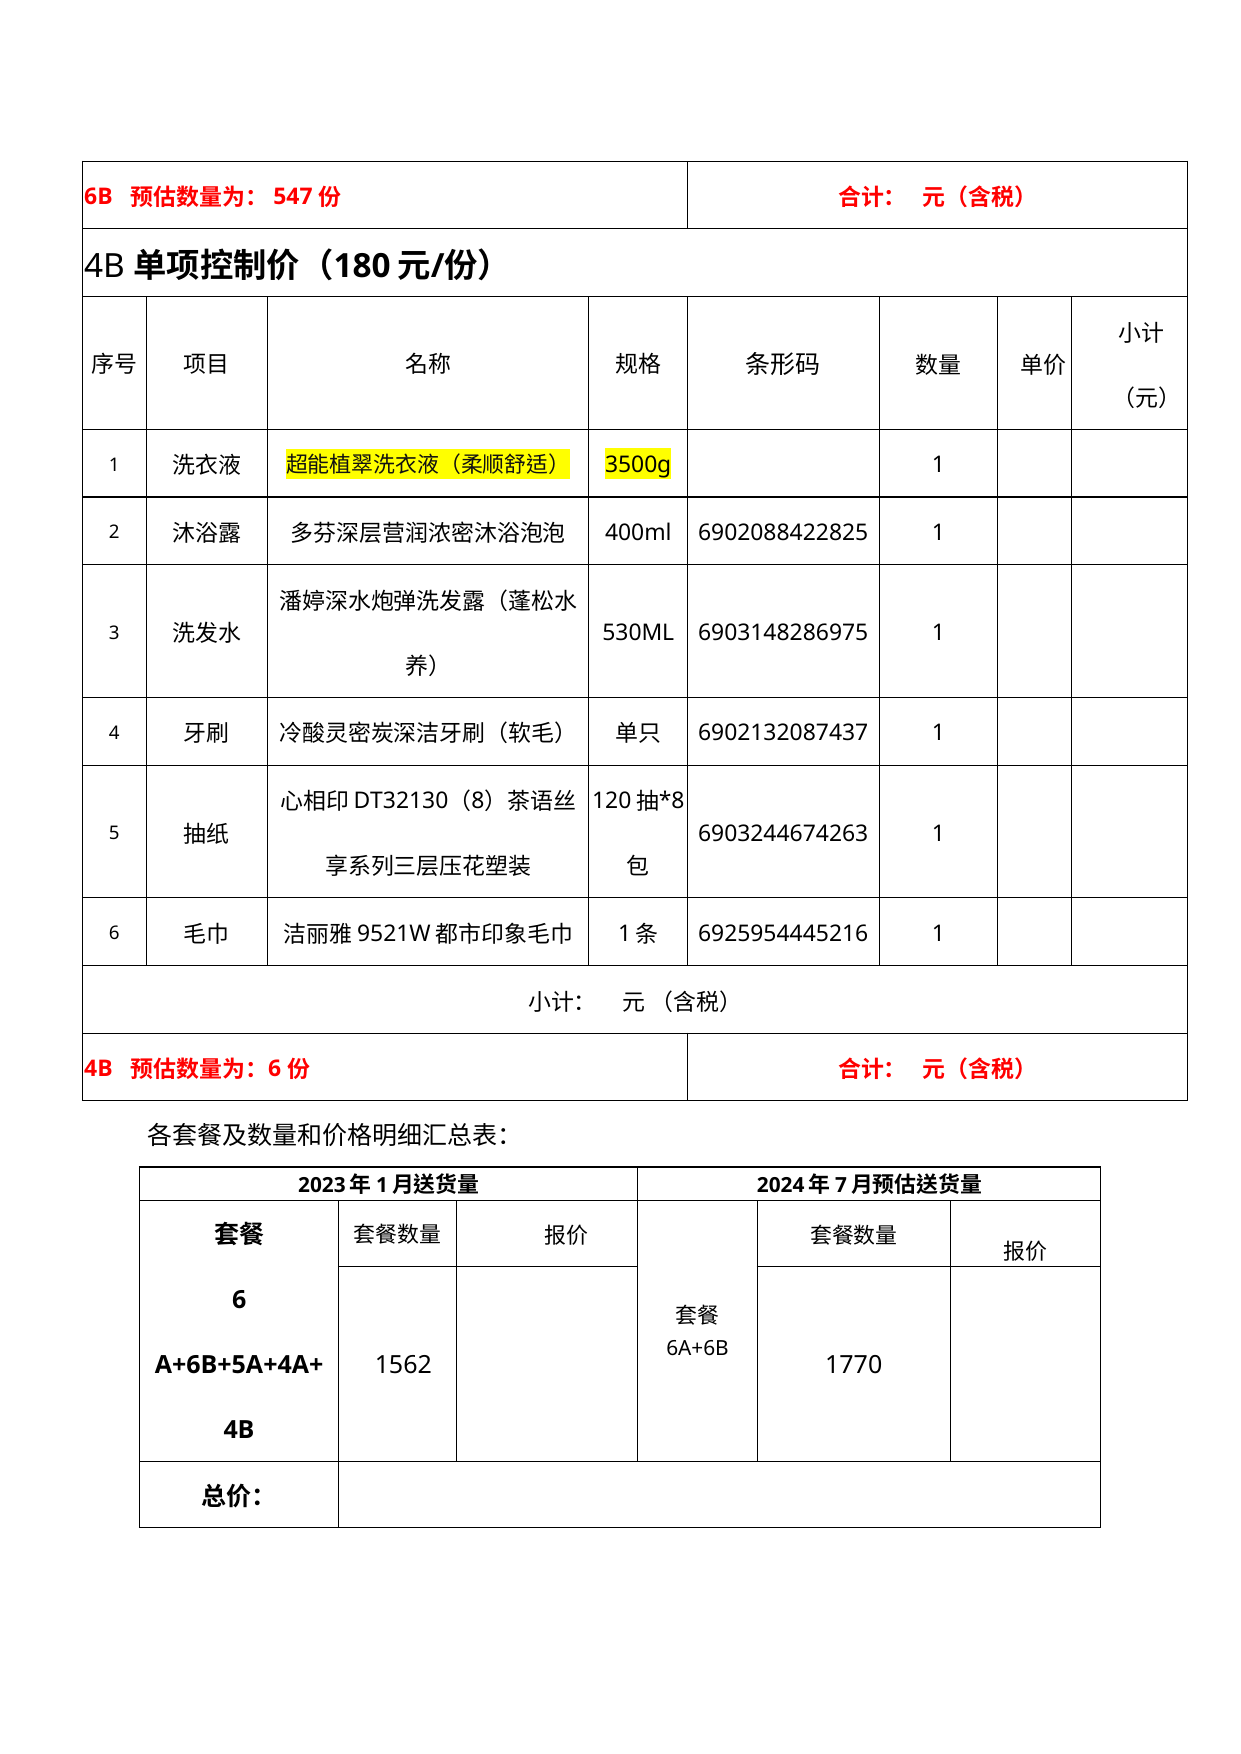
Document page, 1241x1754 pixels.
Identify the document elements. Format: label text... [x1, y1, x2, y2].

table_cell [1072, 498, 1187, 564]
table_cell 沐浴露 [147, 498, 267, 564]
table_cell [951, 1267, 1100, 1461]
table_cell 1条 [589, 898, 687, 965]
table_cell 套餐6A+6B+5A+4A+4B [140, 1201, 338, 1461]
table_cell 3 [83, 565, 146, 697]
table_cell 洁丽雅9521W都市印象毛巾 [268, 898, 588, 965]
table_cell 项目 [147, 297, 267, 429]
table_cell 6B 预估数量为： 547 份 [83, 162, 687, 228]
table_cell 1562 [339, 1267, 456, 1461]
table_cell 报价 [457, 1201, 637, 1266]
table_cell 1 [880, 898, 997, 965]
table_cell 小计（元） [1072, 297, 1187, 429]
table_cell 报价 [951, 1201, 1100, 1266]
table_cell 4 [83, 698, 146, 764]
table_cell 套餐数量 [339, 1201, 456, 1266]
table_cell 套餐6A+6B [638, 1201, 757, 1461]
table_cell [339, 1462, 1100, 1527]
table_cell 心相印DT32130（8）茶语丝享系列三层压花塑装 [268, 766, 588, 897]
table_cell [457, 1267, 637, 1461]
table_cell [998, 898, 1071, 965]
table_cell [998, 498, 1071, 564]
table_cell [998, 698, 1071, 764]
table_cell 4B 单项控制价（180元/份） [83, 229, 1187, 296]
table_cell 序号 [83, 297, 146, 429]
table_cell 毛巾 [147, 898, 267, 965]
table_cell 超能植翠洗衣液（柔顺舒适） [268, 430, 588, 496]
table_cell 6 [83, 898, 146, 965]
table_cell 1770 [758, 1267, 950, 1461]
table_cell 数量 [880, 297, 997, 429]
table_cell 6902088422825 [688, 498, 879, 564]
table_cell 1 [83, 430, 146, 496]
table_header 2024年7月预估送货量 [638, 1168, 1100, 1200]
table_cell 合计： 元（含税） [688, 1034, 1187, 1100]
table_cell 洗衣液 [147, 430, 267, 496]
table_cell 3500g [589, 430, 687, 496]
table_cell 规格 [589, 297, 687, 429]
table_cell 6903148286975 [688, 565, 879, 697]
table_cell 单价 [998, 297, 1071, 429]
text 各套餐及数量和价格明细汇总表： [148, 1101, 1092, 1166]
table_cell 6903244674263 [688, 766, 879, 897]
table_cell [998, 766, 1071, 897]
table_cell 5 [83, 766, 146, 897]
table_cell 120抽*8包 [589, 766, 687, 897]
table_cell 牙刷 [147, 698, 267, 764]
table_cell 合计： 元（含税） [688, 162, 1187, 228]
table_cell 1 [880, 698, 997, 764]
table_cell 1 [880, 565, 997, 697]
table_cell 1 [880, 430, 997, 496]
table_cell 1 [880, 766, 997, 897]
table_cell 总价： [140, 1462, 338, 1527]
table_cell 条形码 [688, 297, 879, 429]
table_cell 4B 预估数量为：6 份 [83, 1034, 687, 1100]
table_cell 洗发水 [147, 565, 267, 697]
table_cell [688, 430, 879, 496]
table_cell 单只 [589, 698, 687, 764]
table_cell [1072, 898, 1187, 965]
table_cell [1072, 698, 1187, 764]
table_cell 6925954445216 [688, 898, 879, 965]
table_cell [998, 430, 1071, 496]
table_cell 1 [880, 498, 997, 564]
table_cell 小计： 元 （含税） [83, 966, 1187, 1033]
table_cell 抽纸 [147, 766, 267, 897]
table_header 2023年1月送货量 [140, 1168, 637, 1200]
table_cell 530ML [589, 565, 687, 697]
table_cell 多芬深层营润浓密沐浴泡泡 [268, 498, 588, 564]
table_cell [1072, 766, 1187, 897]
table_cell 冷酸灵密炭深洁牙刷（软毛） [268, 698, 588, 764]
table_cell [1072, 565, 1187, 697]
table_cell 2 [83, 498, 146, 564]
table_cell 潘婷深水炮弹洗发露（蓬松水养） [268, 565, 588, 697]
table_cell 套餐数量 [758, 1201, 950, 1266]
table_cell [1072, 430, 1187, 496]
table_cell [998, 565, 1071, 697]
table_cell 名称 [268, 297, 588, 429]
table_cell 400ml [589, 498, 687, 564]
table_cell 6902132087437 [688, 698, 879, 764]
